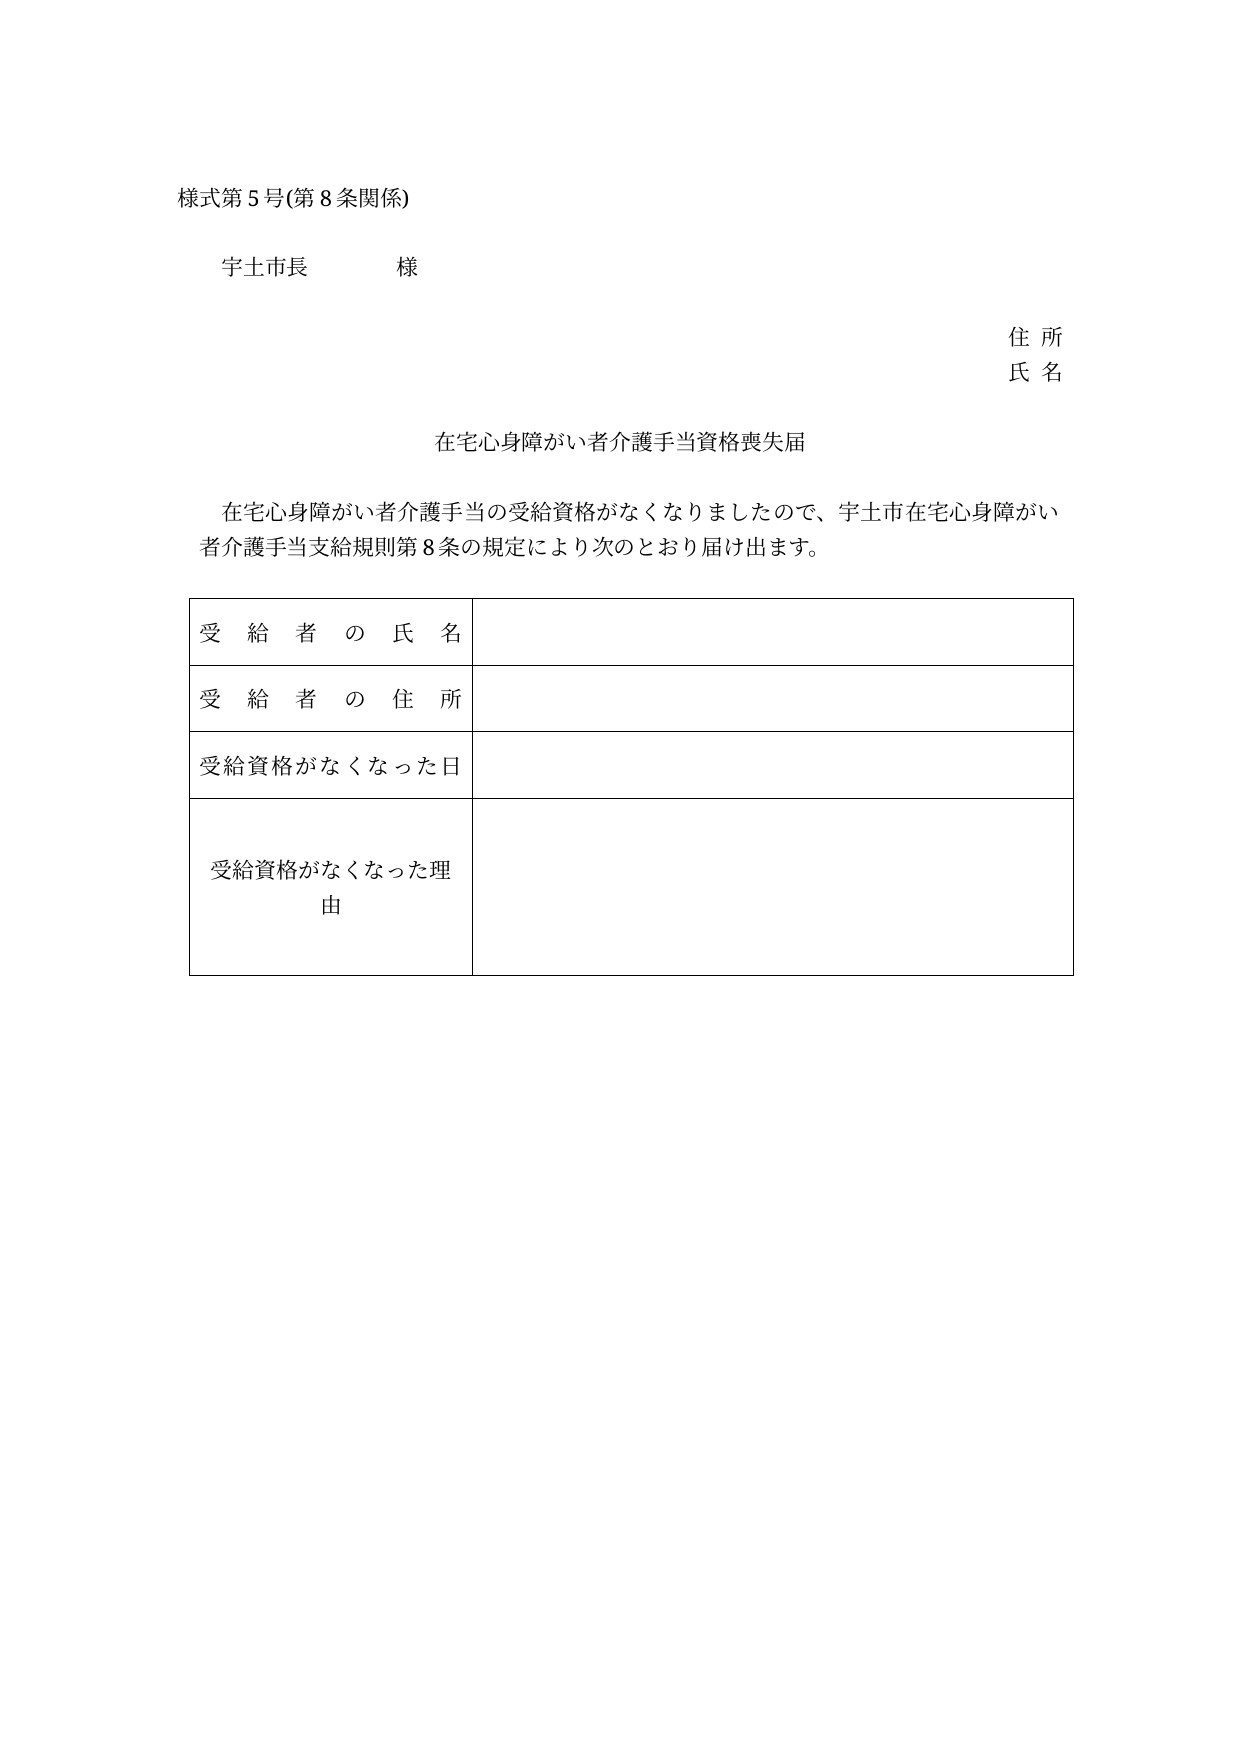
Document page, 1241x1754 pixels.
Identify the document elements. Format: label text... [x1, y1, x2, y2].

table_cell 受給資格がなくなった日 [190, 732, 472, 798]
text 宇土市長 様 [221, 249, 1063, 284]
table_cell [473, 732, 1073, 798]
table_cell [473, 799, 1073, 975]
table_cell [473, 666, 1073, 731]
table_cell 受給資格がなくなった理由 [190, 799, 472, 975]
text 住所 [177, 319, 1063, 353]
table_header 受給者の氏名 [190, 599, 472, 664]
text 氏名 [177, 353, 1063, 388]
text 様式第5号(第8条関係) [177, 179, 1063, 214]
table_header [473, 599, 1073, 664]
table_cell 受給者の住所 [190, 666, 472, 731]
text 在宅心身障がい者介護手当資格喪失届 [177, 423, 1063, 458]
text 在宅心身障がい者介護手当の受給資格がなくなりましたので、宇土市在宅心身障がい者介護手当支給規則第8条の規定により次のとおり届け出ます。 [199, 493, 1063, 563]
